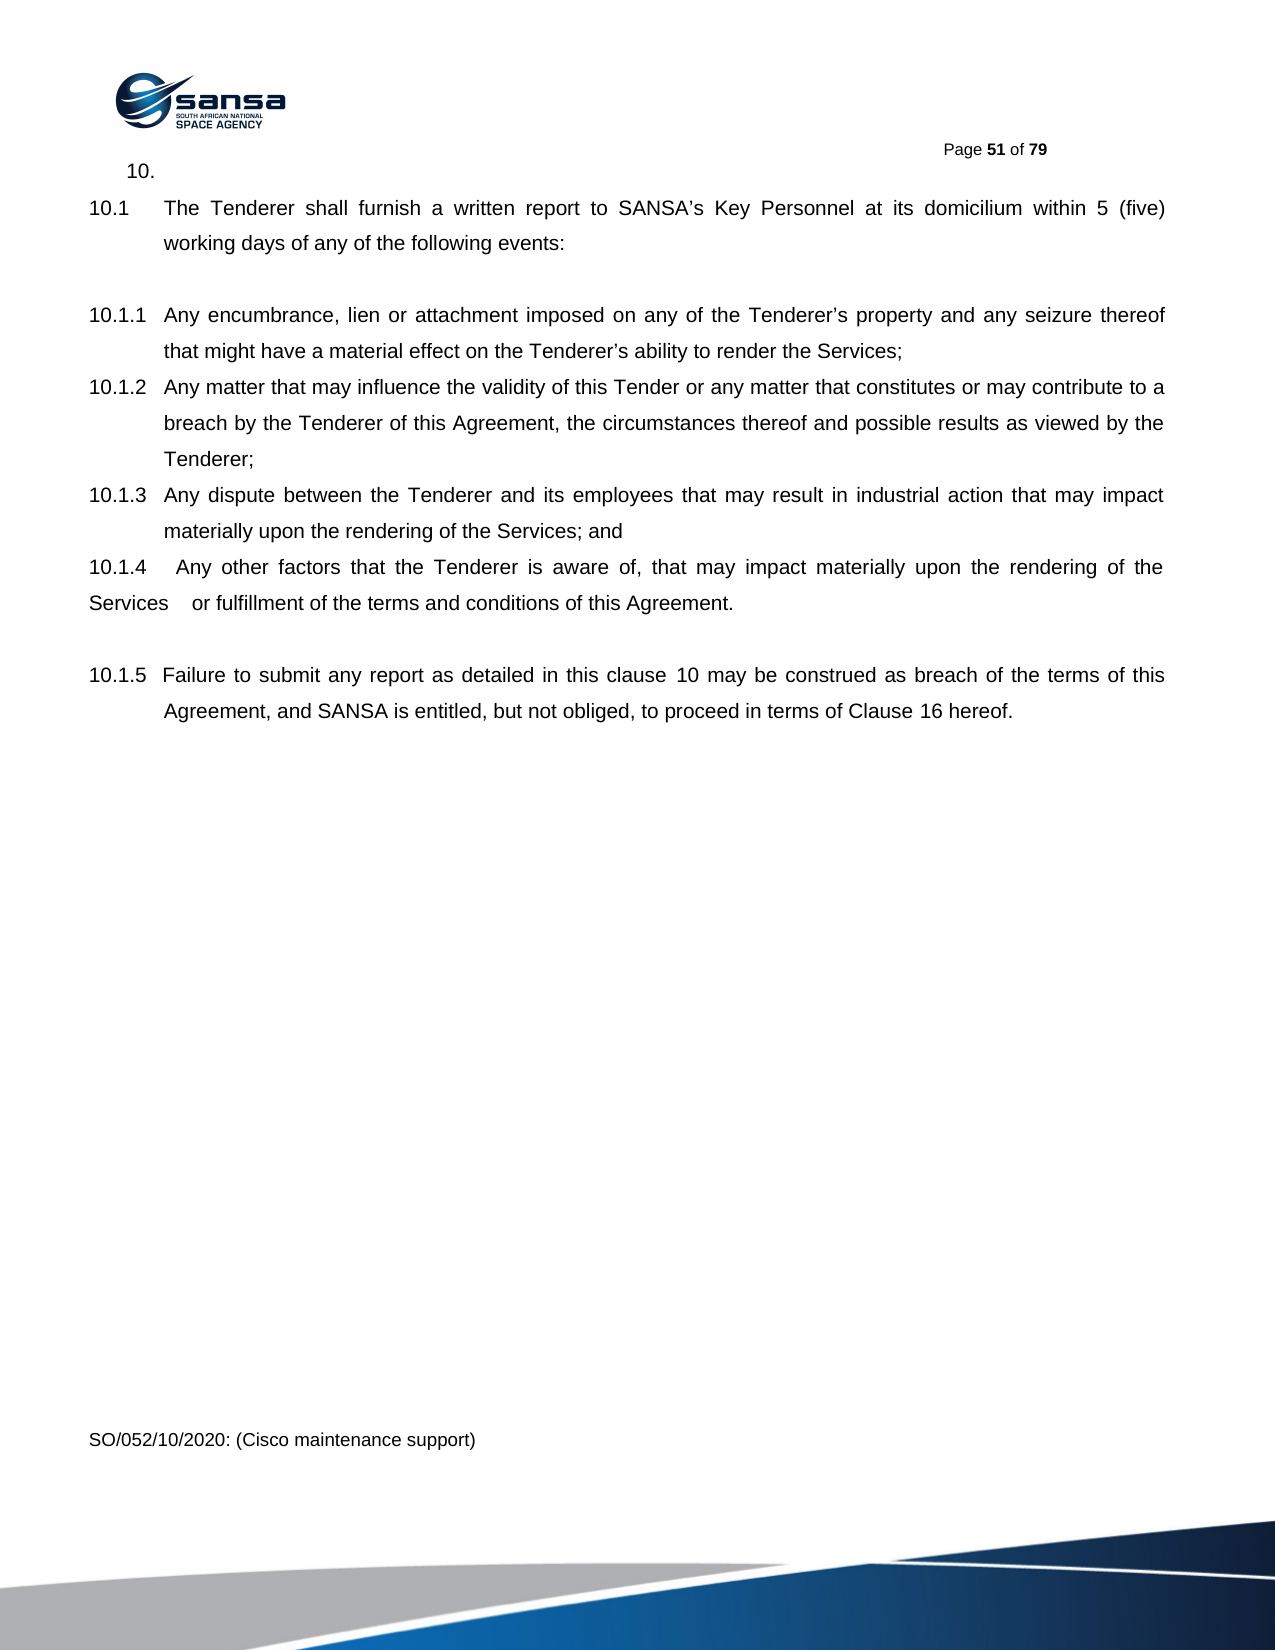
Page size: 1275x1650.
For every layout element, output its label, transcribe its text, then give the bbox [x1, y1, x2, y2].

picture [0, 1510, 1275, 1650]
subtitle Any encumbrance, lien or attachment imposed on any of the Tenderer’s property and any seizure thereof that might have a material effect on the Tenderer’s ability to render the Services; [89, 303, 1166, 363]
subtitle The Tenderer shall furnish a written report to SANSA’s Key Personnel at its domicilium within 5 (five) working days of any of the following events: [89, 195, 1166, 255]
text 10.1.4 Any other factors that the Tenderer is aware of, that may impact materially upon the rendering of the Services or fulfillment of the terms and conditions of this Agreement. [89, 555, 1166, 614]
picture [88, 45, 313, 156]
subtitle Any matter that may influence the validity of this Tender or any matter that constitutes or may contribute to a breach by the Tenderer of this Agreement, the circumstances thereof and possible results as viewed by the Tenderer; [89, 375, 1166, 471]
subtitle Any dispute between the Tenderer and its employees that may result in industrial action that may impact materially upon the rendering of the Services; and [89, 483, 1166, 543]
subtitle 10.1.5 Failure to submit any report as detailed in this clause 10 may be construed as breach of the terms of this Agreement, and SANSA is entitled, but not obliged, to proceed in terms of Clause 16 hereof. [89, 662, 1166, 722]
